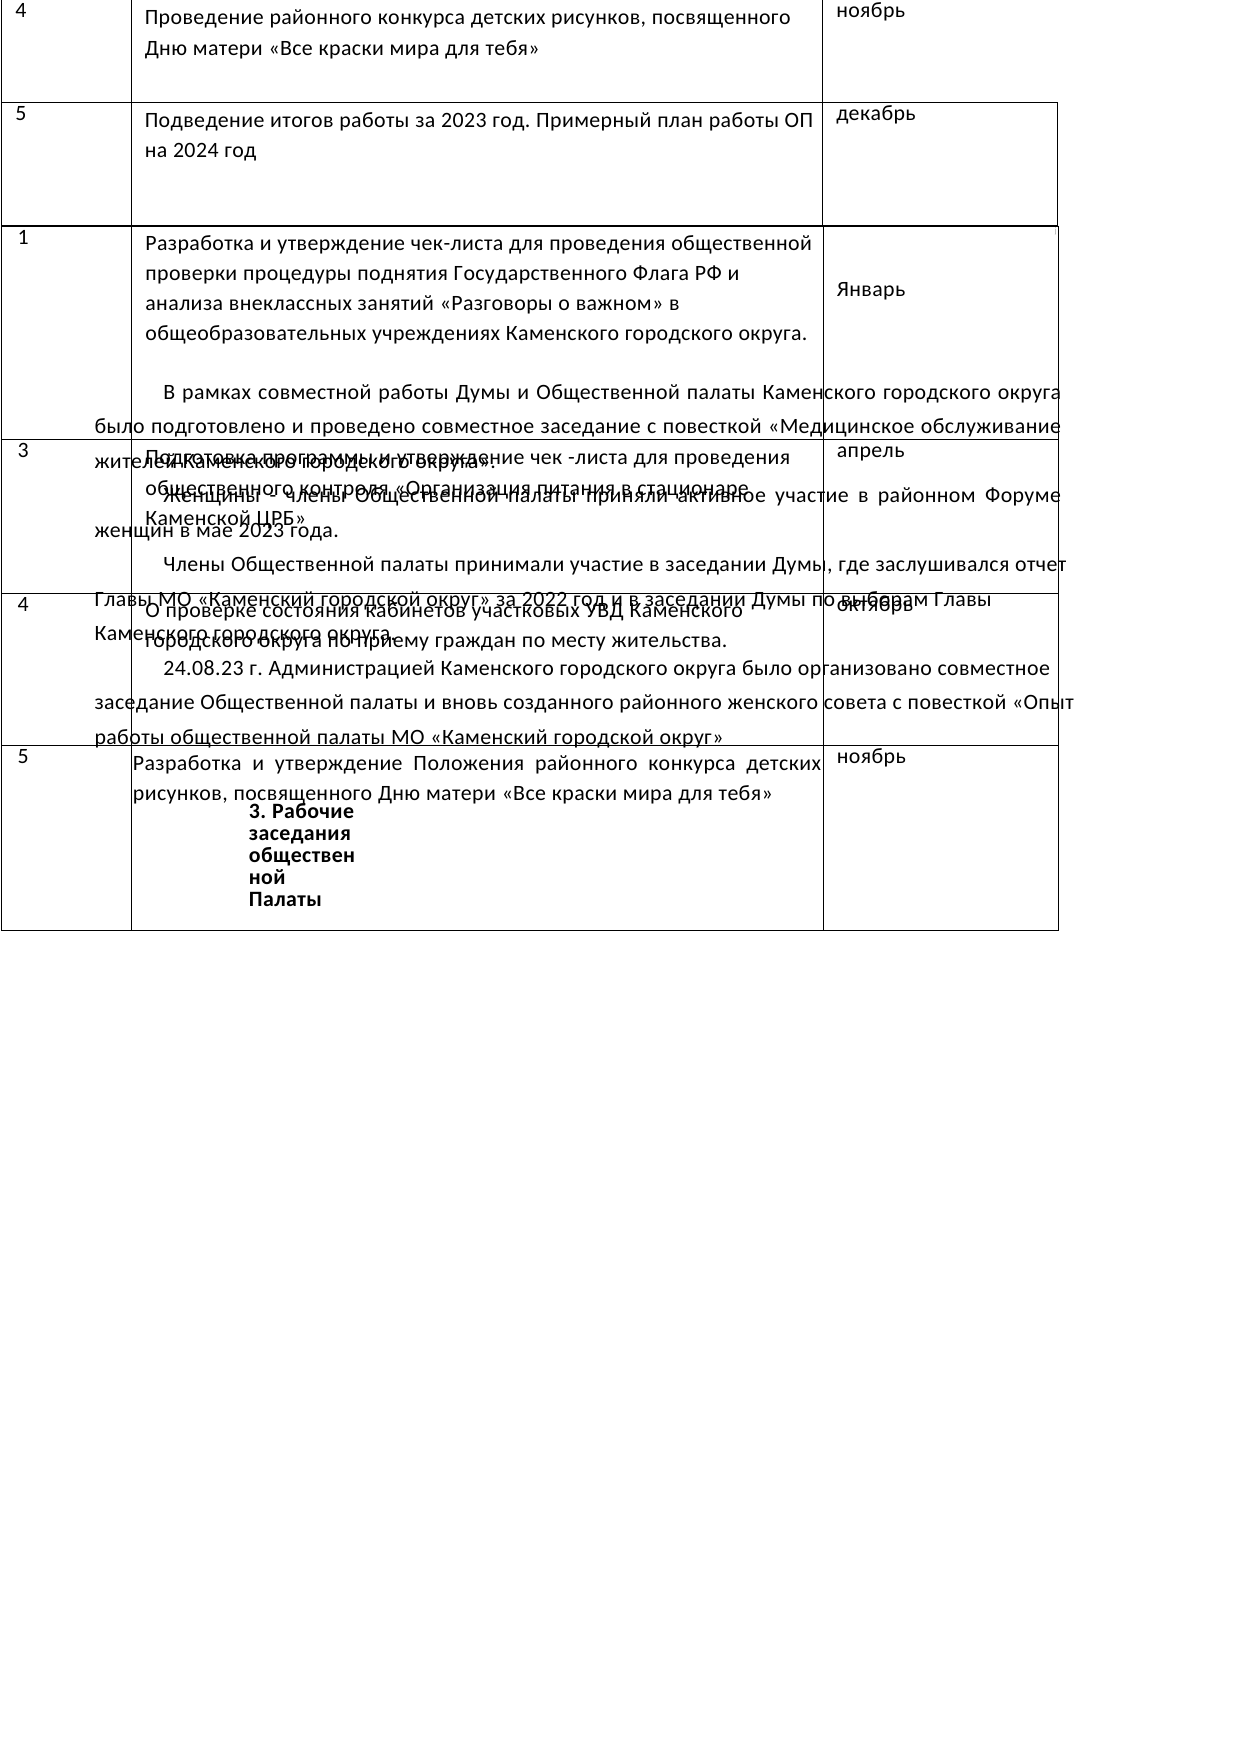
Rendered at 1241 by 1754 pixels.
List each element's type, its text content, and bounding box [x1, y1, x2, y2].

table_header j Январь [824, 227, 1058, 372]
table_cell 5 [2, 746, 131, 930]
table_header Проведение районного конкурса детских рисунков, посвященного Дню матери «Все краски мира для тебя» [132, 0, 822, 102]
text В рамках совместной работы Думы и Общественной палаты Каменского городского округа было подготовлено и проведено совместное заседание с повесткой «Медицинское обслуживание жителей Каменского городского округа». [94, 372, 1063, 475]
table_cell 3 [2, 440, 94, 593]
text Члены Общественной палаты принимали участие в заседании Думы, где заслушивался отчет Главы МО «Каменский городской округ» за 2022 год и в заседании Думы по выборам Главы Каменского городского округа. [94, 544, 1097, 648]
table_cell декабрь [823, 103, 1057, 224]
table_cell Подведение итогов работы за 2023 год. Примерный план работы ОП на 2024 год [132, 103, 822, 224]
text 24.08.23 г. Администрацией Каменского городского округа было организовано совместное заседание Общественной палаты и вновь созданного районного женского совета с повесткой «Опыт работы общественной палаты МО «Каменский городской округ» [94, 648, 1097, 751]
table_header 1 [2, 227, 131, 439]
text Женщины - члены Общественной палаты приняли активное участие в районном Форуме женщин в мае 2023 года. [94, 475, 1063, 544]
table_cell Разработка и утверждение Положения районного конкурса детских рисунков, посвященного Дню матери «Все краски мира для тебя» [132, 751, 823, 930]
table_cell ноябрь [824, 751, 1058, 930]
text 3. Рабочие заседания общественной Палаты [249, 801, 362, 910]
table_header Разработка и утверждение чек-листа для проведения общественной проверки процедуры поднятия Государственного Флага РФ и анализа внеклассных занятий «Разговоры о важном» в общеобразовательных учреждениях Каменского городского округа. [132, 227, 823, 372]
table_cell 4 [2, 594, 94, 744]
table_header ноябрь [823, 0, 1057, 102]
table_header 4 [2, 0, 131, 102]
table_cell 5 [2, 103, 131, 224]
